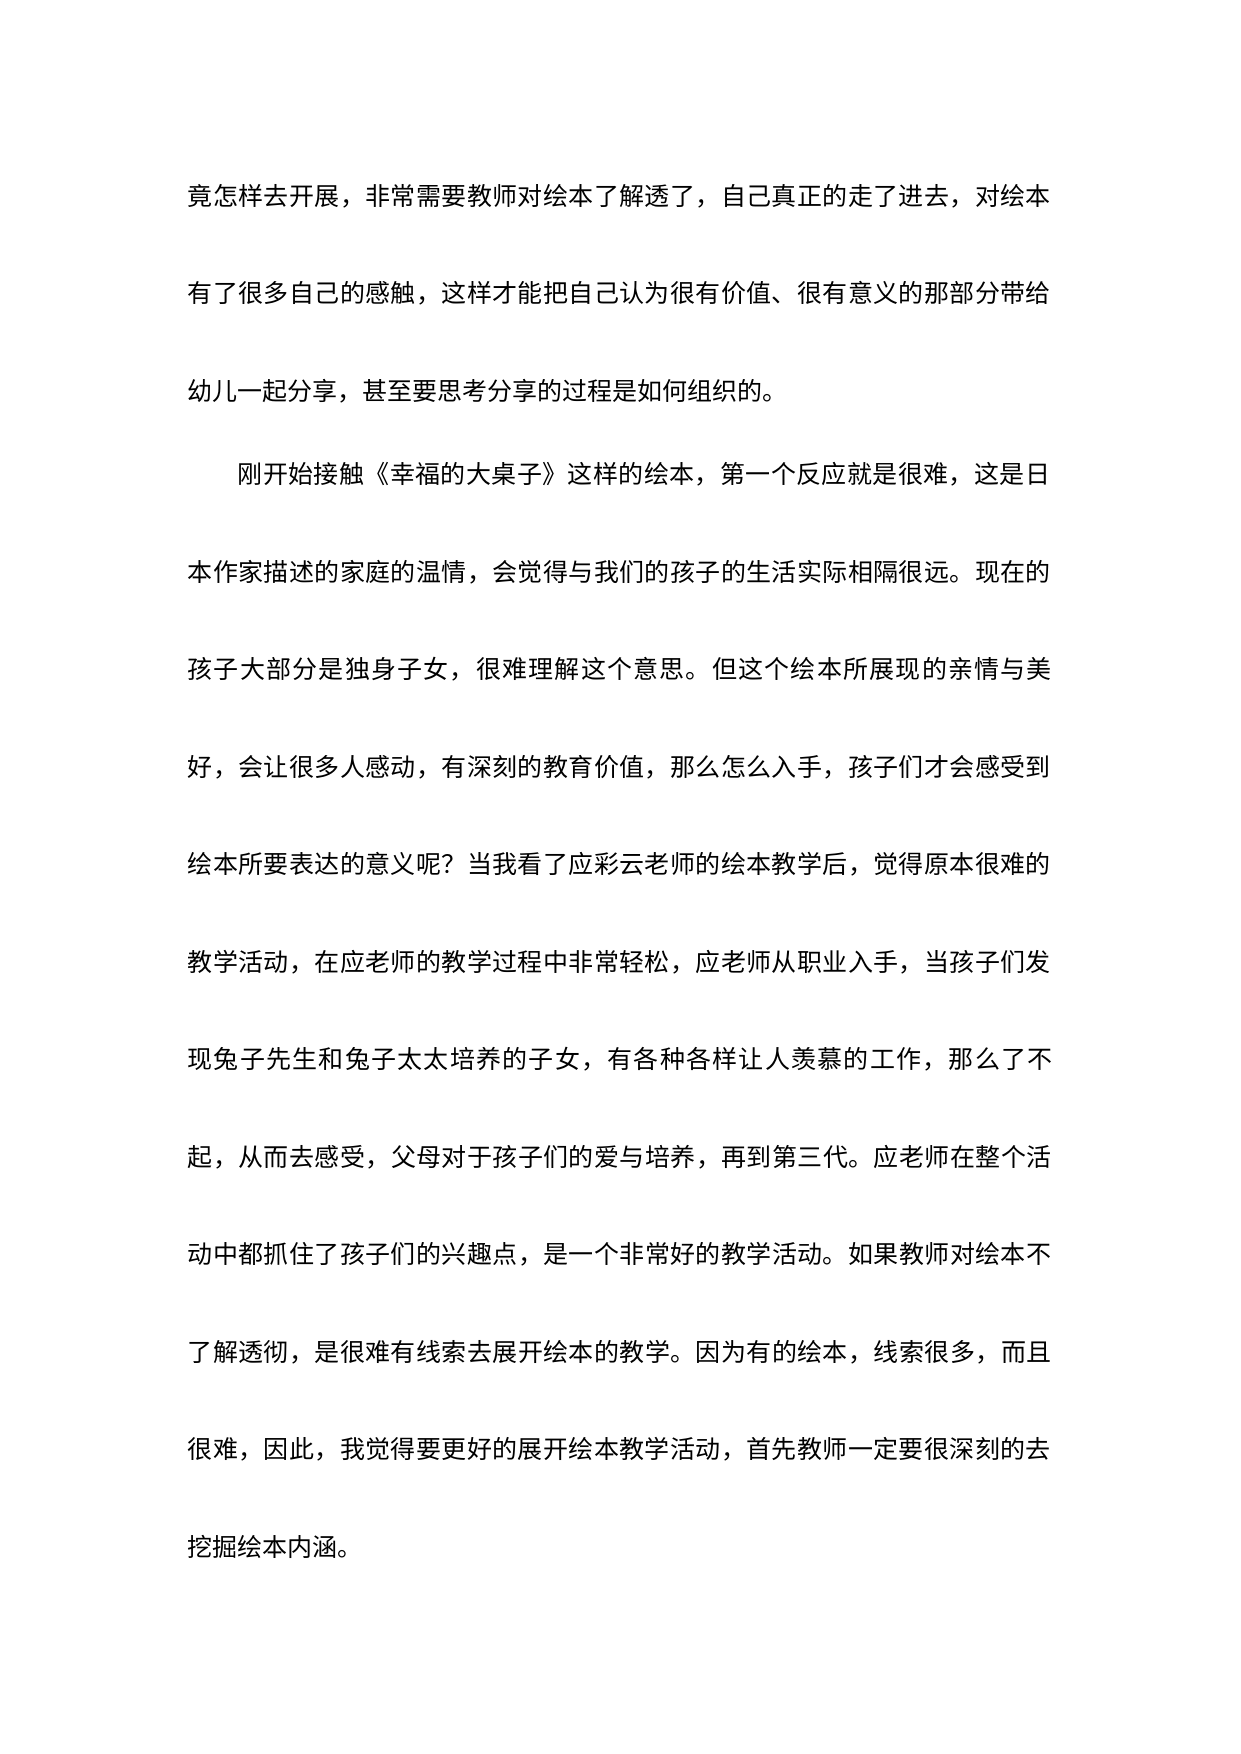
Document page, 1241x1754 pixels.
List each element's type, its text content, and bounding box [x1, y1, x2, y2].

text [187, 162, 1053, 422]
text 刚开始接触《幸福的大桌子》这样的绘本，第一个反应就是很难，这是日本作家描述的家庭的温情，会觉得与我们的孩子的生活实际相隔很远。现在的孩子大部分是独身子女，很难理解这个意思。但这个绘本所展现的亲情与美好，会让很多人感动，有深刻的教育价值，那么怎么入手，孩子们才会感受到绘本所要表达的意义呢？当我看了应彩云老师的绘本教学后，觉得原本很难的教学活动，在应老师的教学过程中非常轻松，应老师从职业入手，当孩子们发现兔子先生和兔子太太培养的子女，有各种各样让人羡慕的工作，那么了不起，从而去感受，父母对于孩子们的爱与培养，再到第三代。应老师在整个活动中都抓住了孩子们的兴趣点，是一个非常好的教学活动。如果教师对绘本不了解透彻，是很难有线索去展开绘本的教学。因为有的绘本，线索很多，而且很难，因此，我觉得要更好的展开绘本教学活动，首先教师一定要很深刻的去挖掘绘本内涵。 [187, 440, 1053, 1578]
